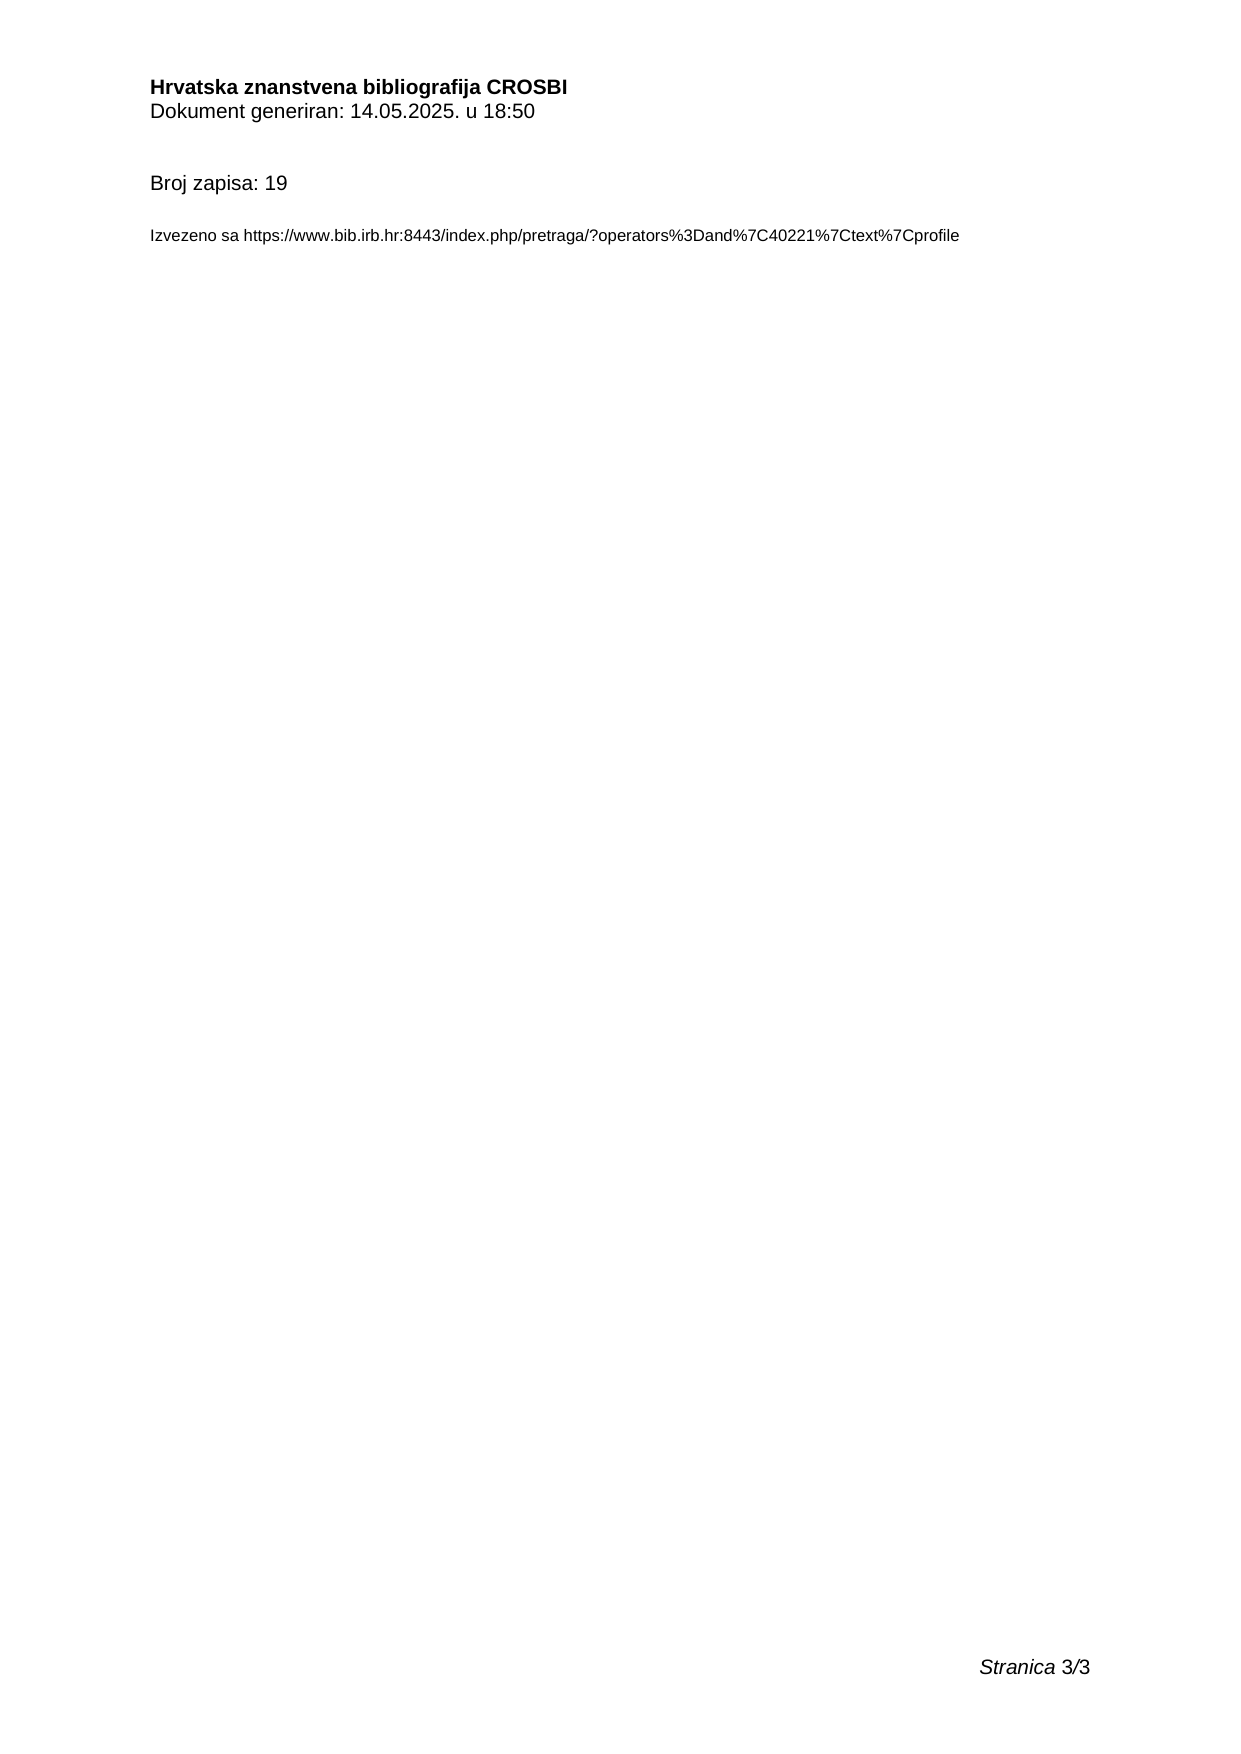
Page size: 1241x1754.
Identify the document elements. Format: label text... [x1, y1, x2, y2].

text Broj zapisa: 19 [150, 171, 1090, 195]
text Izvezeno sa https://www.bib.irb.hr:8443/index.php/pretraga/?operators%3Dand%7C40221%7Ctext%7Cprofile [150, 226, 1090, 245]
